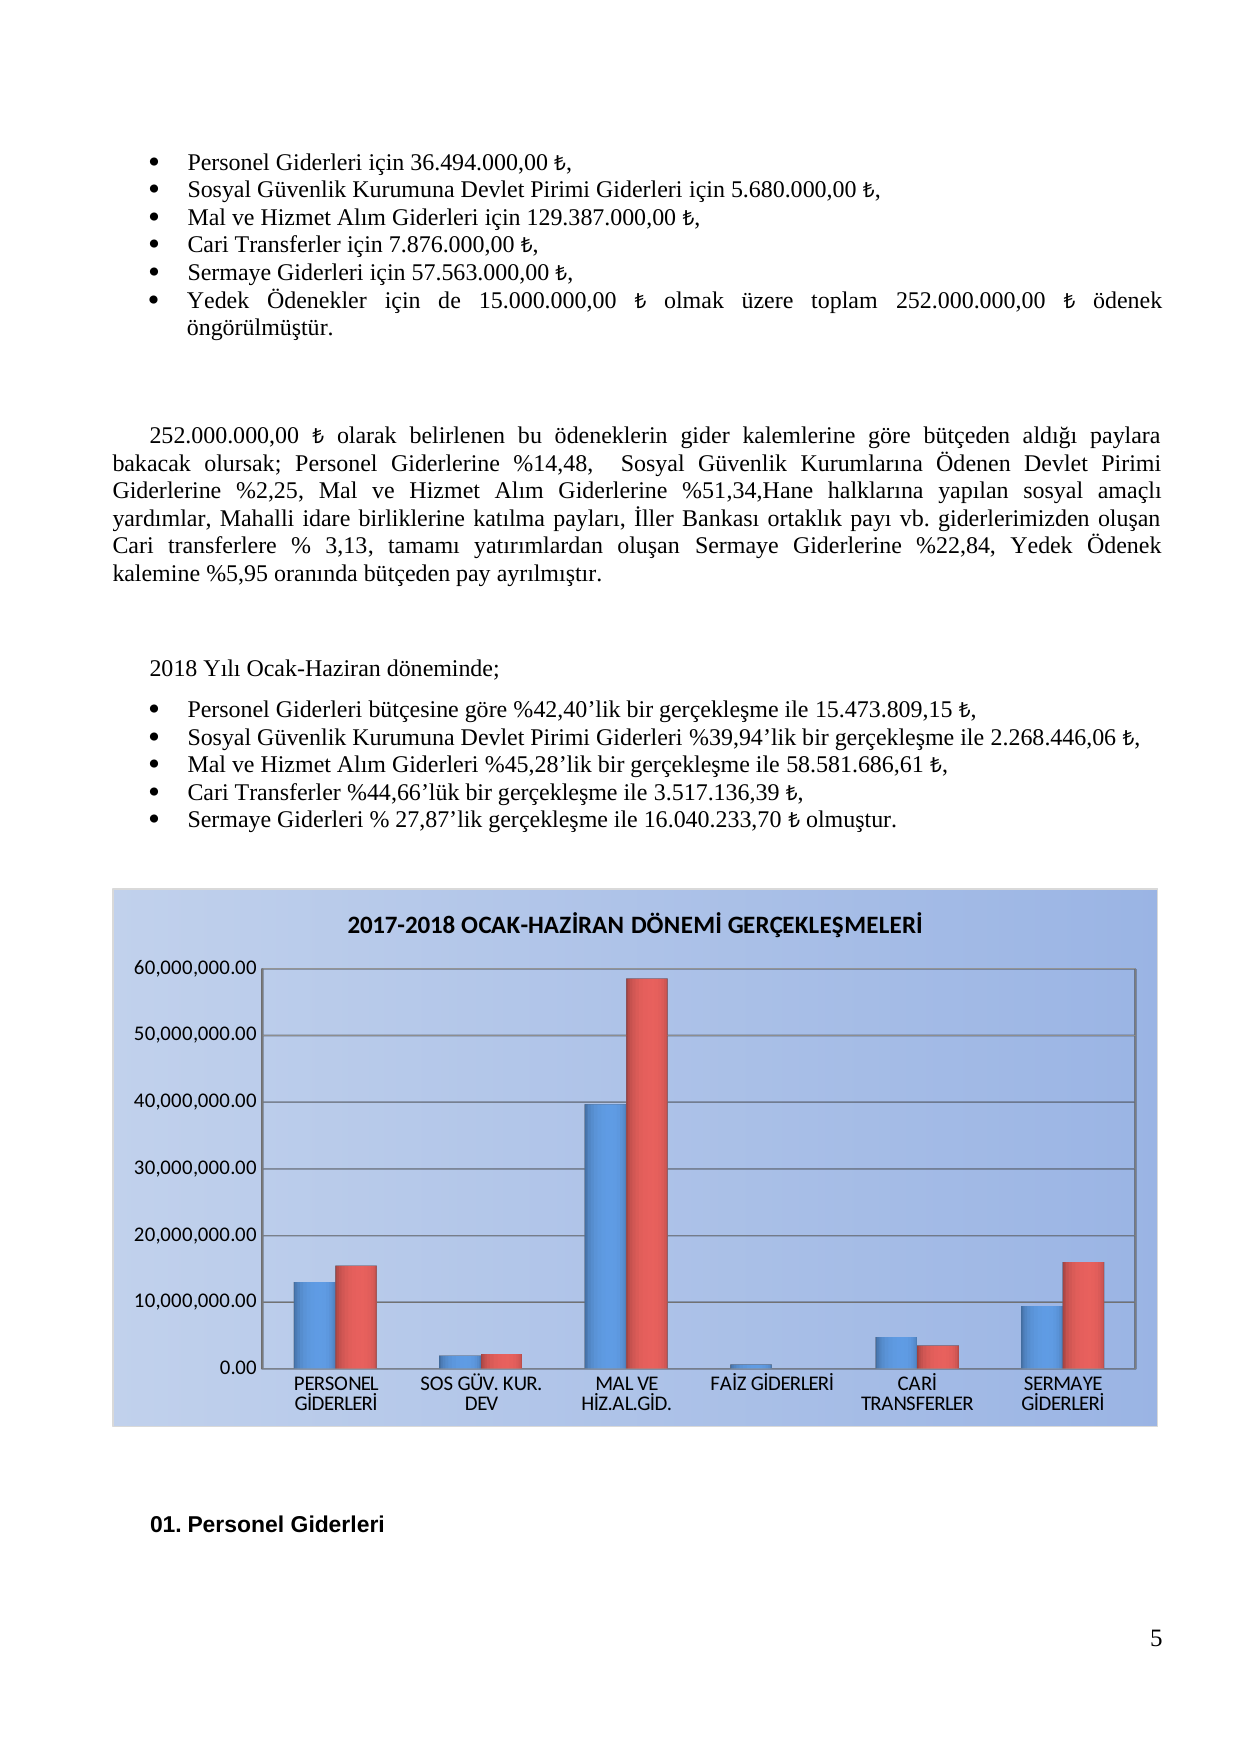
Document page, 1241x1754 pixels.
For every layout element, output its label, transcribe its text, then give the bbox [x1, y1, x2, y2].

list Sermaye Giderleri % 27,87’lik gerçekleşme ile 16.040.233,70 ₺ olmuştur. [150, 805, 1162, 833]
list Sermaye Giderleri için 57.563.000,00 ₺, [150, 258, 1162, 286]
list Sosyal Güvenlik Kurumuna Devlet Pirimi Giderleri için 5.680.000,00 ₺, [150, 175, 1162, 203]
text 2018 Yılı Ocak-Haziran döneminde; [112, 653, 1162, 681]
list Personel Giderleri bütçesine göre %42,40’lik bir gerçekleşme ile 15.473.809,15 ₺, [150, 695, 1162, 722]
list Sosyal Güvenlik Kurumuna Devlet Pirimi Giderleri %39,94’lik bir gerçekleşme ile 2.268.446,06 ₺, [150, 722, 1162, 750]
list Personel Giderleri için 36.494.000,00 ₺, [150, 148, 1162, 175]
list Personel Giderleri [150, 1511, 1162, 1537]
list Cari Transferler için 7.876.000,00 ₺, [150, 231, 1162, 258]
list Cari Transferler %44,66’lük bir gerçekleşme ile 3.517.136,39 ₺, [150, 778, 1162, 805]
text 252.000.000,00 ₺ olarak belirlenen bu ödeneklerin gider kalemlerine göre bütçeden aldığı paylara bakacak olursak; Personel Giderlerine %14,48, Sosyal Güvenlik Kurumlarına Ödenen Devlet Pirimi Giderlerine %2,25, Mal ve Hizmet Alım Giderlerine %51,34,Hane halklarına yapılan sosyal amaçlı yardımlar, Mahalli idare birliklerine katılma payları, İller Bankası ortaklık payı vb. giderlerimizden oluşan Cari transferlere % 3,13, tamamı yatırımlardan oluşan Sermaye Giderlerine %22,84, Yedek Ödenek kalemine %5,95 oranında bütçeden pay ayrılmıştır. [112, 421, 1162, 587]
list Mal ve Hizmet Alım Giderleri %45,28’lik bir gerçekleşme ile 58.581.686,61 ₺, [150, 750, 1162, 778]
list Yedek Ödenekler için de 15.000.000,00 ₺ olmak üzere toplam 252.000.000,00 ₺ ödenek öngörülmüştür. [149, 286, 1162, 341]
list Mal ve Hizmet Alım Giderleri için 129.387.000,00 ₺, [150, 203, 1162, 231]
